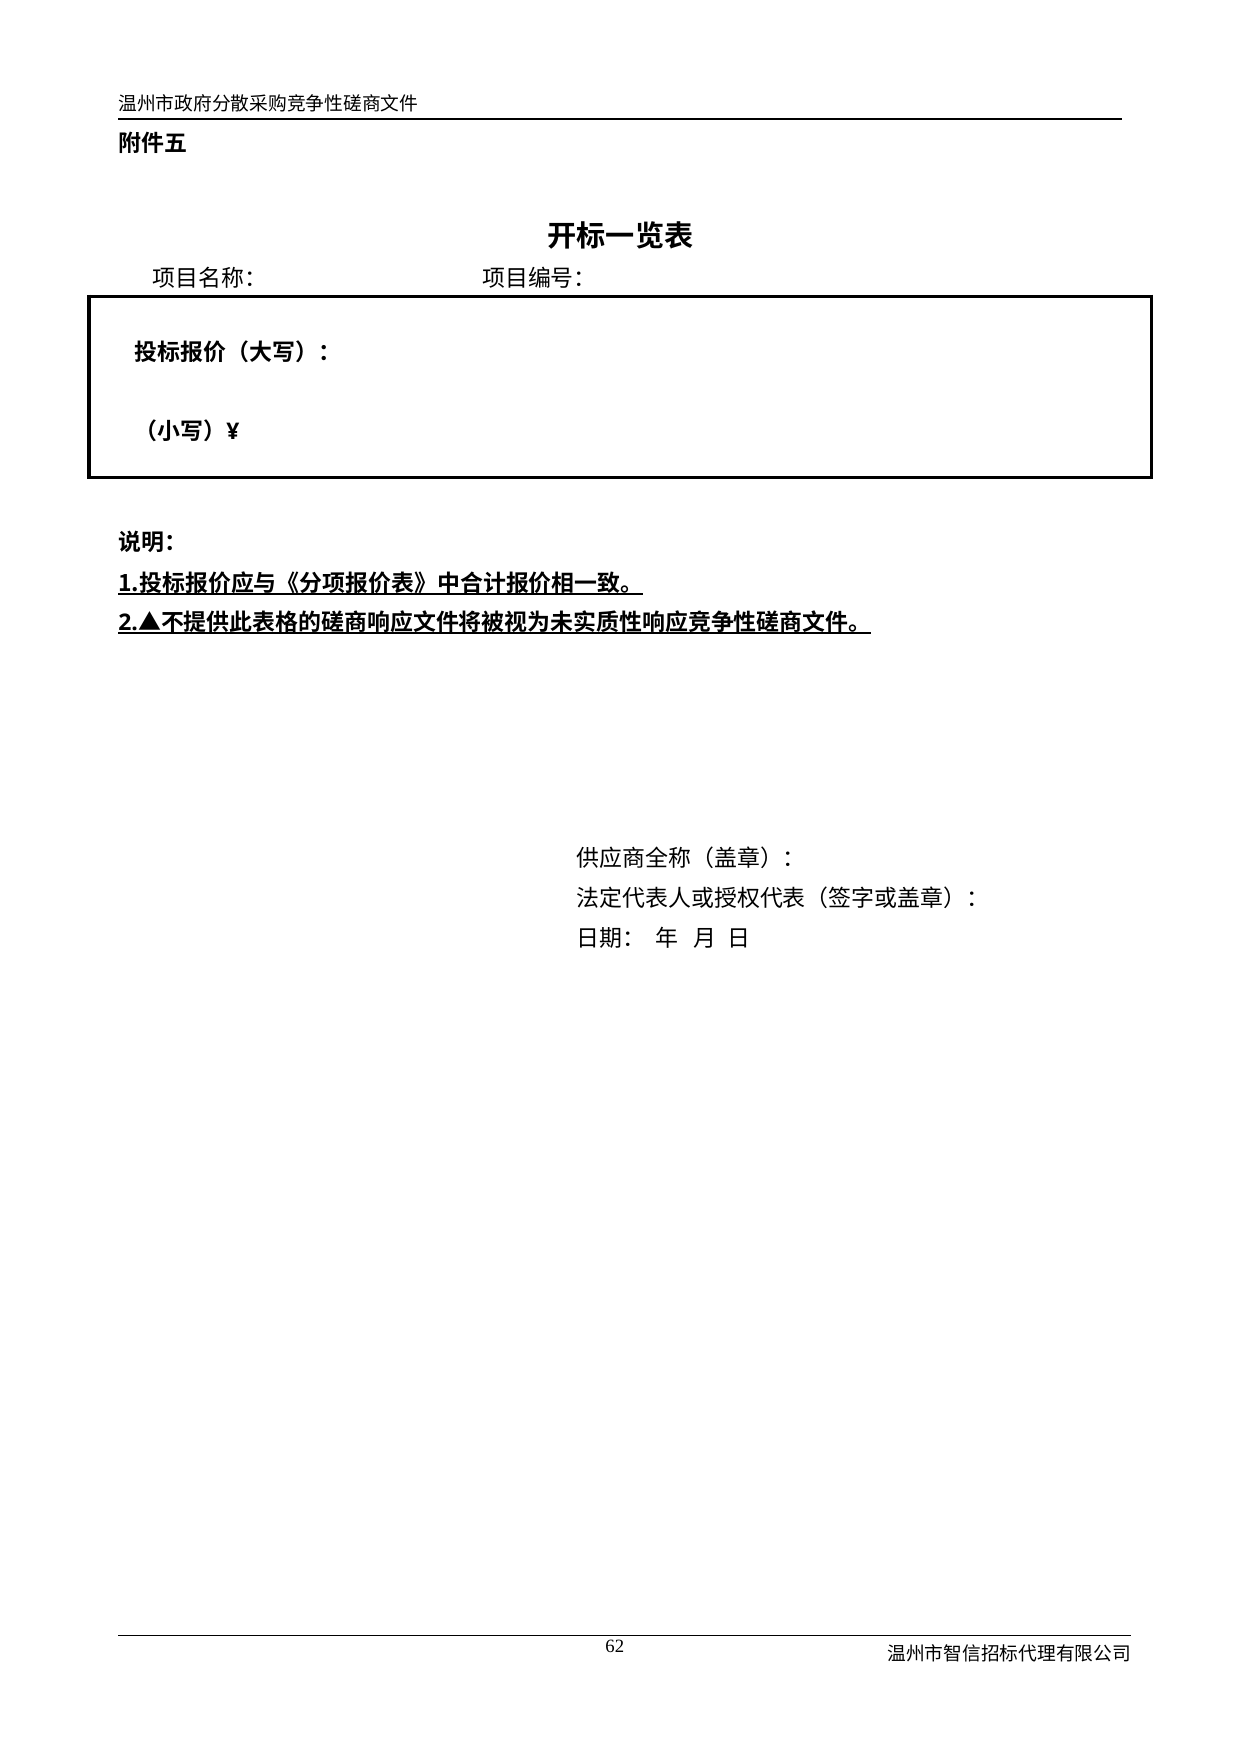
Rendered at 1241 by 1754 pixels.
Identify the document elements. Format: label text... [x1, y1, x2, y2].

text 说明： [118, 518, 1122, 558]
text 1.投标报价应与《分项报价表》中合计报价相一致。 [118, 558, 1122, 598]
text 项目名称： 项目编号： [118, 255, 1086, 294]
text 附件五 [118, 120, 1122, 159]
text 法定代表人或授权代表（签字或盖章）： [118, 875, 1122, 914]
text 2.▲不提供此表格的磋商响应文件将被视为未实质性响应竞争性磋商文件。 [118, 598, 1122, 637]
text 日期： 年 月 日 [118, 914, 1122, 954]
text 开标一览表 [118, 207, 1122, 255]
table_header 投标报价（大写）： （小写）¥ [91, 298, 1150, 476]
text 供应商全称（盖章）： [118, 835, 1122, 875]
